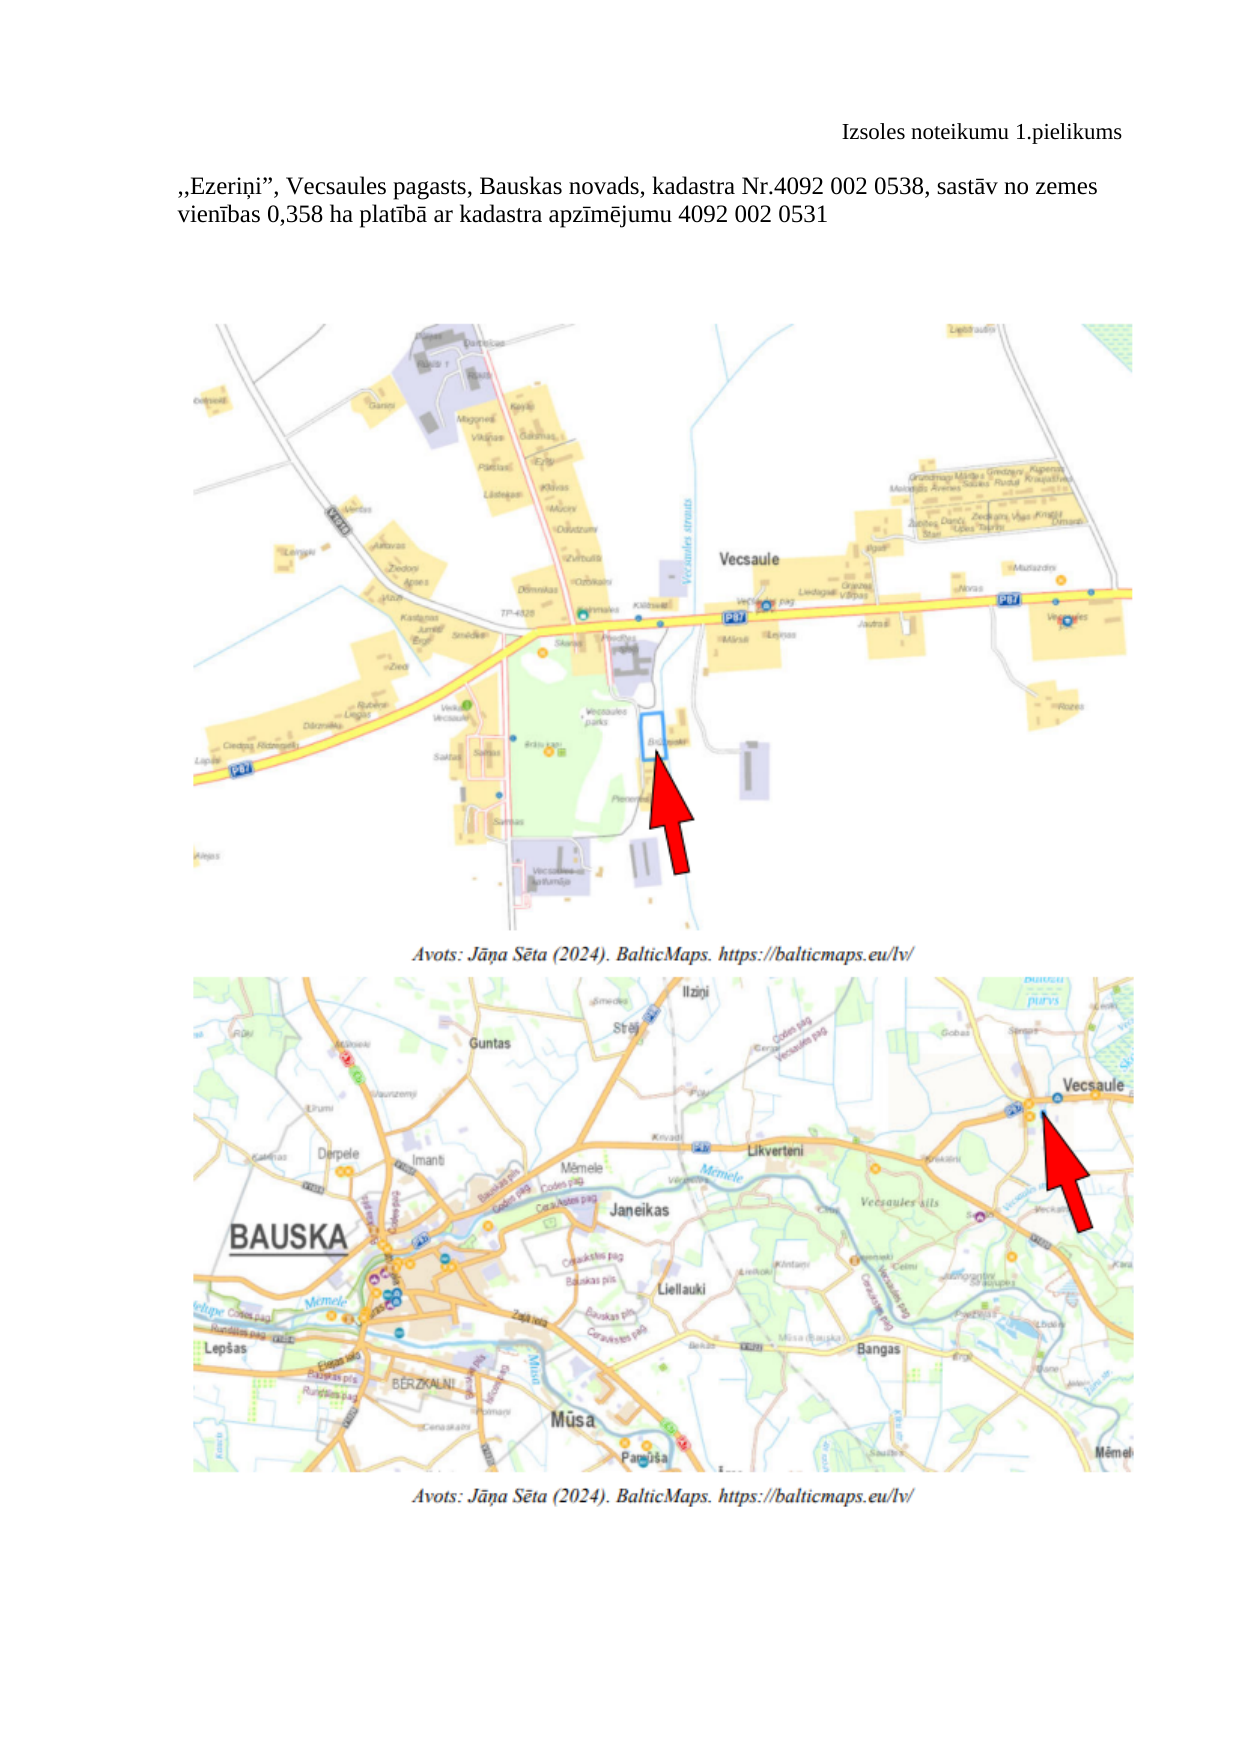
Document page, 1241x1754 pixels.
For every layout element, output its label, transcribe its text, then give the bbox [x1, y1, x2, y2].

picture [177, 314, 1152, 1513]
text ,,Ezeriņi”, Vecsaules pagasts, Bauskas novads, kadastra Nr.4092 002 0538, sastāv no zemes vienības 0,358 ha platībā ar kadastra apzīmējumu 4092 002 0531 [177, 171, 1152, 228]
text Izsoles noteikumu 1.pielikums [177, 118, 1122, 144]
